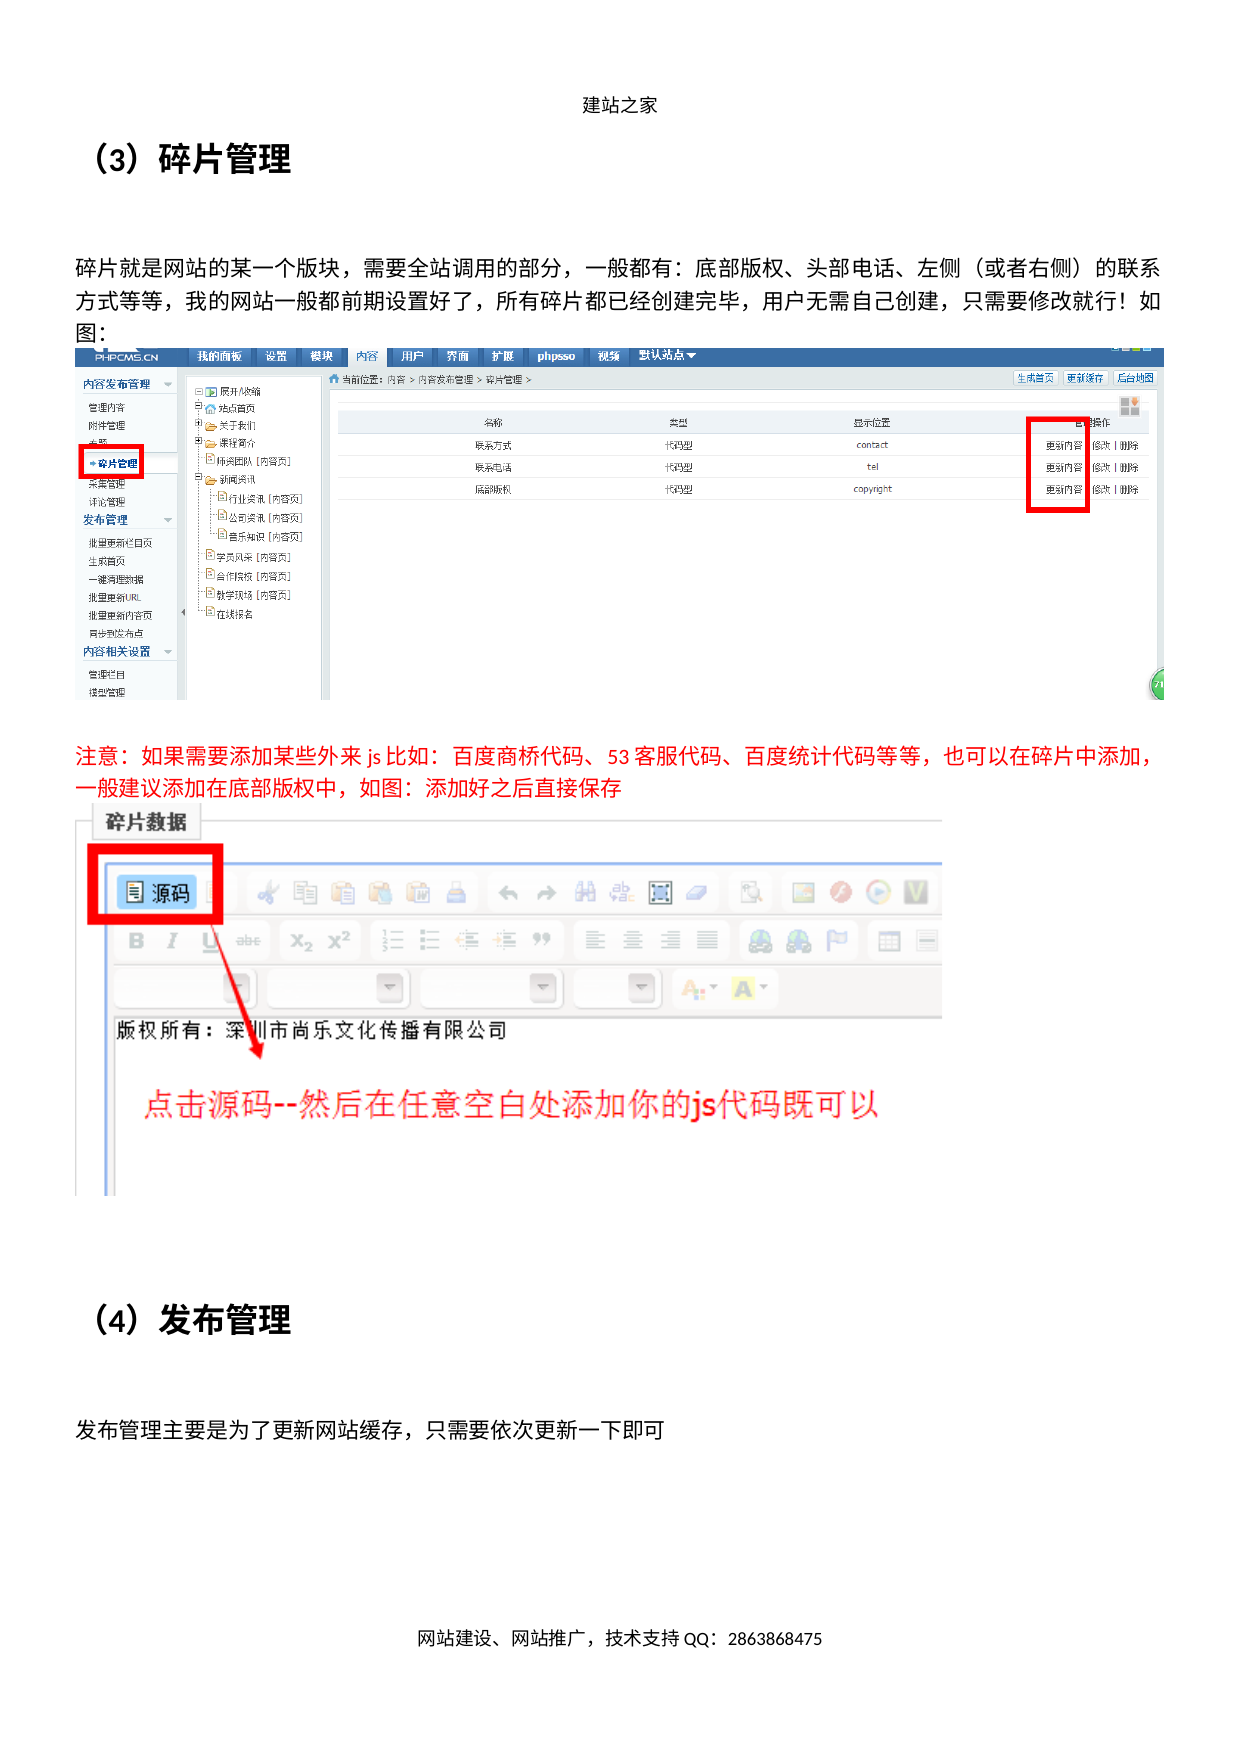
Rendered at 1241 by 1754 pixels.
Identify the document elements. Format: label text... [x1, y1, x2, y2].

list 注意：如果需要添加某些外来js比如：百度商桥代码、53客服代码、百度统计代码等等，也可以在碎片中添加，一般建议添加在底部版权中，如图：添加好之后直接保存 [75, 738, 1165, 803]
subtitle 碎片管理 [75, 124, 1165, 189]
picture [75, 348, 1164, 700]
subtitle 发布管理 [75, 1286, 1165, 1351]
list 发布管理主要是为了更新网站缓存，只需要依次更新一下即可 [75, 1412, 1165, 1445]
list 碎片就是网站的某一个版块，需要全站调用的部分，一般都有：底部版权、头部电话、左侧（或者右侧）的联系方式等等，我的网站一般都前期设置好了，所有碎片都已经创建完毕，用户无需自己创建，只需要修改就行！如图： [75, 251, 1165, 348]
picture [75, 803, 943, 1196]
